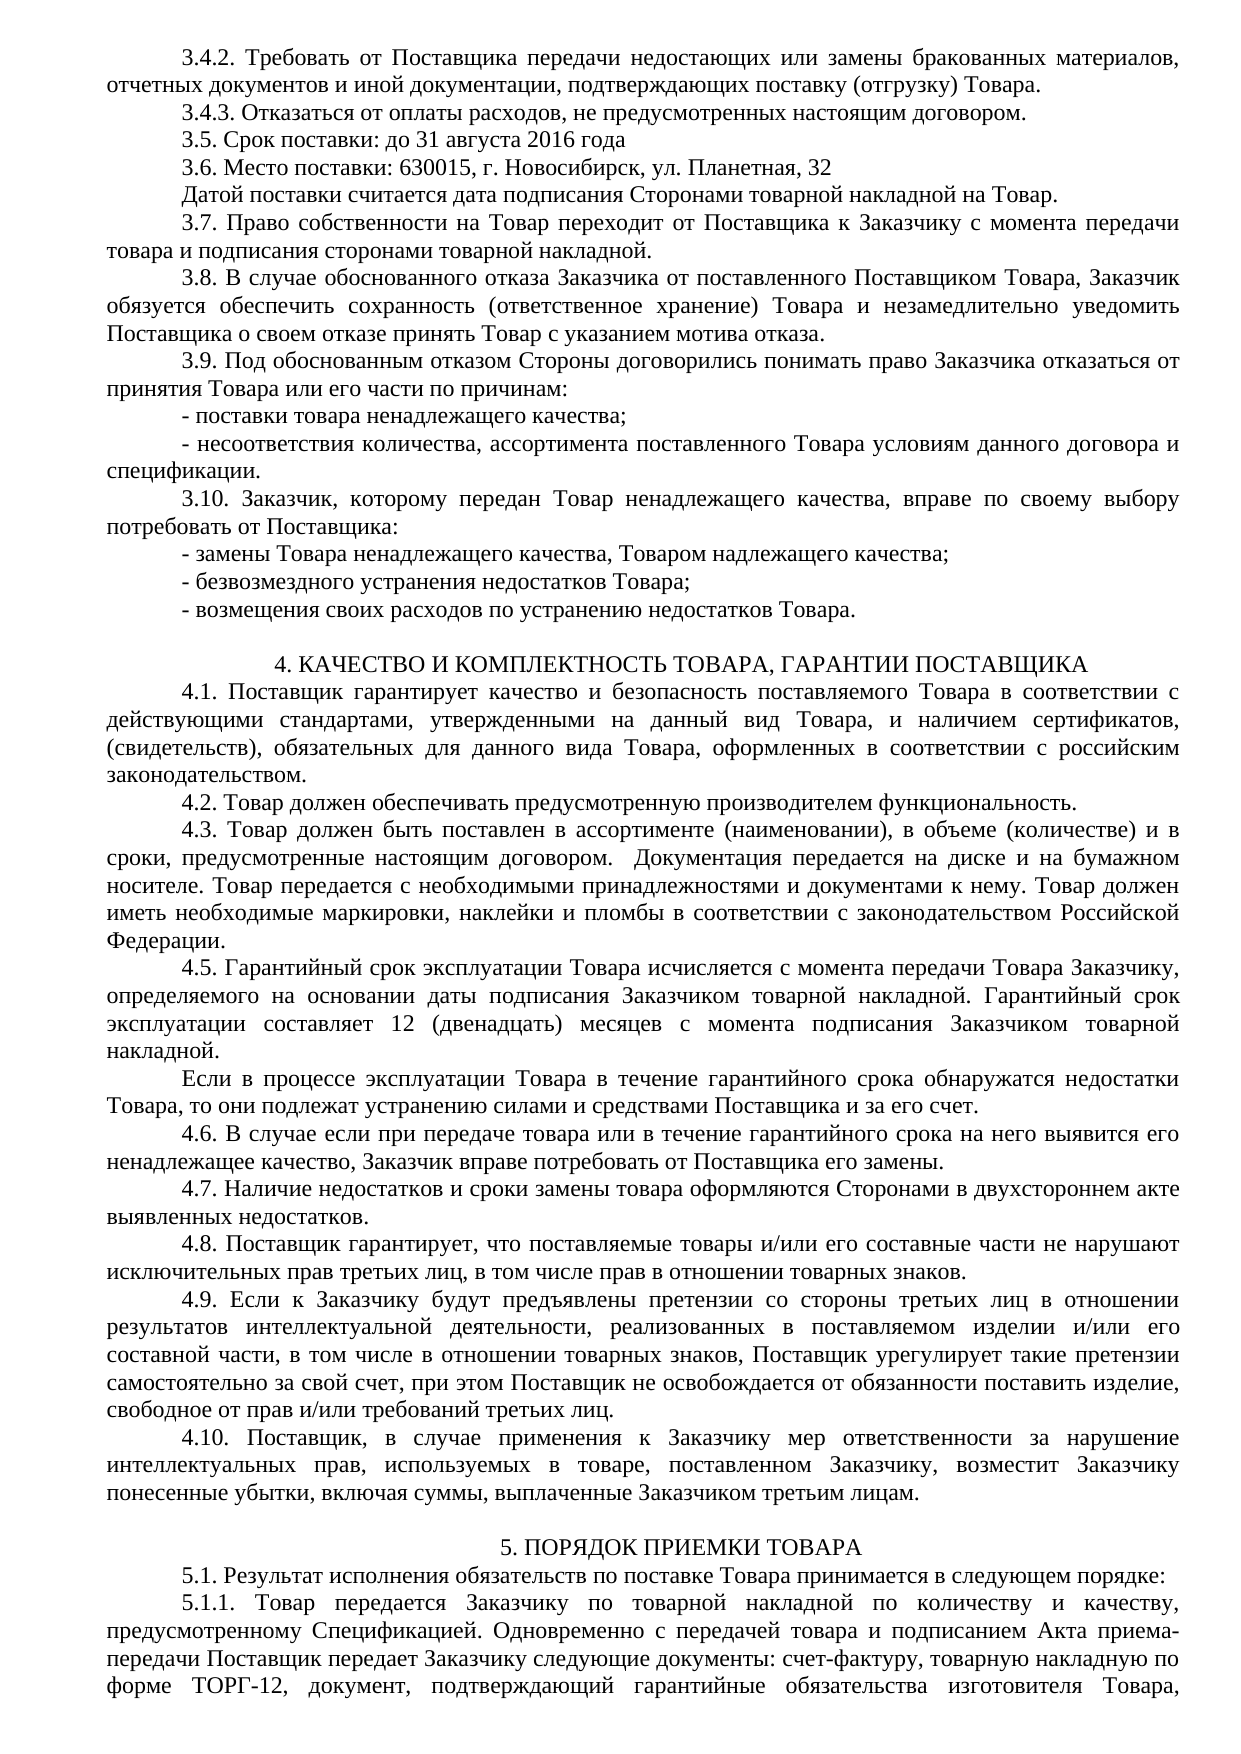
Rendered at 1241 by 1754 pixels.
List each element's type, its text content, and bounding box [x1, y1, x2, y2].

text - возмещения своих расходов по устранению недостатков Товара. [106, 594, 1181, 622]
text 4.2. Товар должен обеспечивать предусмотренную производителем функциональность. [106, 788, 1181, 815]
text - безвозмездного устранения недостатков Товара; [106, 567, 1181, 594]
text Датой поставки считается дата подписания Сторонами товарной накладной на Товар. [106, 181, 1181, 208]
text - несоответствия количества, ассортимента поставленного Товара условиям данного договора и спецификации. [106, 429, 1181, 484]
text 4.10. Поставщик, в случае применения к Заказчику мер ответственности за нарушение интеллектуальных прав, используемых в товаре, поставленном Заказчику, возместит Заказчику понесенные убытки, включая суммы, выплаченные Заказчиком третьим лицам. [106, 1423, 1181, 1506]
text 3.4.2. Требовать от Поставщика передачи недостающих или замены бракованных материалов, отчетных документов и иной документации, подтверждающих поставку (отгрузку) Товара. [106, 42, 1181, 98]
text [106, 1588, 1181, 1699]
text 4.6. В случае если при передаче товара или в течение гарантийного срока на него выявится его ненадлежащее качество, Заказчик вправе потребовать от Поставщика его замены. [106, 1119, 1181, 1174]
text 3.6. Место поставки: 630015, г. Новосибирск, ул. Планетная, 32 [106, 153, 1181, 181]
text 3.5. Срок поставки: до 31 августа 2016 года [106, 125, 1181, 153]
text 4.3. Товар должен быть поставлен в ассортименте (наименовании), в объеме (количестве) и в сроки, предусмотренные настоящим договором. Документация передается на диске и на бумажном носителе. Товар передается с необходимыми принадлежностями и документами к нему. Товар должен иметь необходимые маркировки, наклейки и пломбы в соответствии с законодательством Российской Федерации. [106, 815, 1181, 953]
text 5. ПОРЯДОК ПРИЕМКИ ТОВАРА [106, 1533, 1181, 1561]
text 4.8. Поставщик гарантирует, что поставляемые товары и/или его составные части не нарушают исключительных прав третьих лиц, в том числе прав в отношении товарных знаков. [106, 1229, 1181, 1285]
text 4.7. Наличие недостатков и сроки замены товара оформляются Сторонами в двухстороннем акте выявленных недостатков. [106, 1174, 1181, 1229]
text 3.9. Под обоснованным отказом Стороны договорились понимать право Заказчика отказаться от принятия Товара или его части по причинам: [106, 346, 1181, 401]
text Если в процессе эксплуатации Товара в течение гарантийного срока обнаружатся недостатки Товара, то они подлежат устранению силами и средствами Поставщика и за его счет. [106, 1064, 1181, 1119]
text 4.5. Гарантийный срок эксплуатации Товара исчисляется с момента передачи Товара Заказчику, определяемого на основании даты подписания Заказчиком товарной накладной. Гарантийный срок эксплуатации составляет 12 (двенадцать) месяцев с момента подписания Заказчиком товарной накладной. [106, 953, 1181, 1064]
text 4.9. Если к Заказчику будут предъявлены претензии со стороны третьих лиц в отношении результатов интеллектуальной деятельности, реализованных в поставляемом изделии и/или его составной части, в том числе в отношении товарных знаков, Поставщик урегулирует такие претензии самостоятельно за свой счет, при этом Поставщик не освобождается от обязанности поставить изделие, свободное от прав и/или требований третьих лиц. [106, 1285, 1181, 1423]
text 4.1. Поставщик гарантирует качество и безопасность поставляемого Товара в соответствии с действующими стандартами, утвержденными на данный вид Товара, и наличием сертификатов, (свидетельств), обязательных для данного вида Товара, оформленных в соответствии с российским законодательством. [106, 677, 1181, 788]
text 5.1. Результат исполнения обязательств по поставке Товара принимается в следующем порядке: [106, 1561, 1181, 1588]
text 3.10. Заказчик, которому передан Товар ненадлежащего качества, вправе по своему выбору потребовать от Поставщика: [106, 484, 1181, 539]
text 4. КАЧЕСТВО И КОМПЛЕКТНОСТЬ ТОВАРА, ГАРАНТИИ ПОСТАВЩИКА [106, 650, 1181, 677]
text 3.4.3. Отказаться от оплаты расходов, не предусмотренных настоящим договором. [106, 98, 1181, 125]
text - поставки товара ненадлежащего качества; [106, 401, 1181, 429]
text 3.7. Право собственности на Товар переходит от Поставщика к Заказчику с момента передачи товара и подписания сторонами товарной накладной. [106, 208, 1181, 263]
text 3.8. В случае обоснованного отказа Заказчика от поставленного Поставщиком Товара, Заказчик обязуется обеспечить сохранность (ответственное хранение) Товара и незамедлительно уведомить Поставщика о своем отказе принять Товар с указанием мотива отказа. [106, 263, 1181, 346]
text - замены Товара ненадлежащего качества, Товаром надлежащего качества; [106, 539, 1181, 567]
